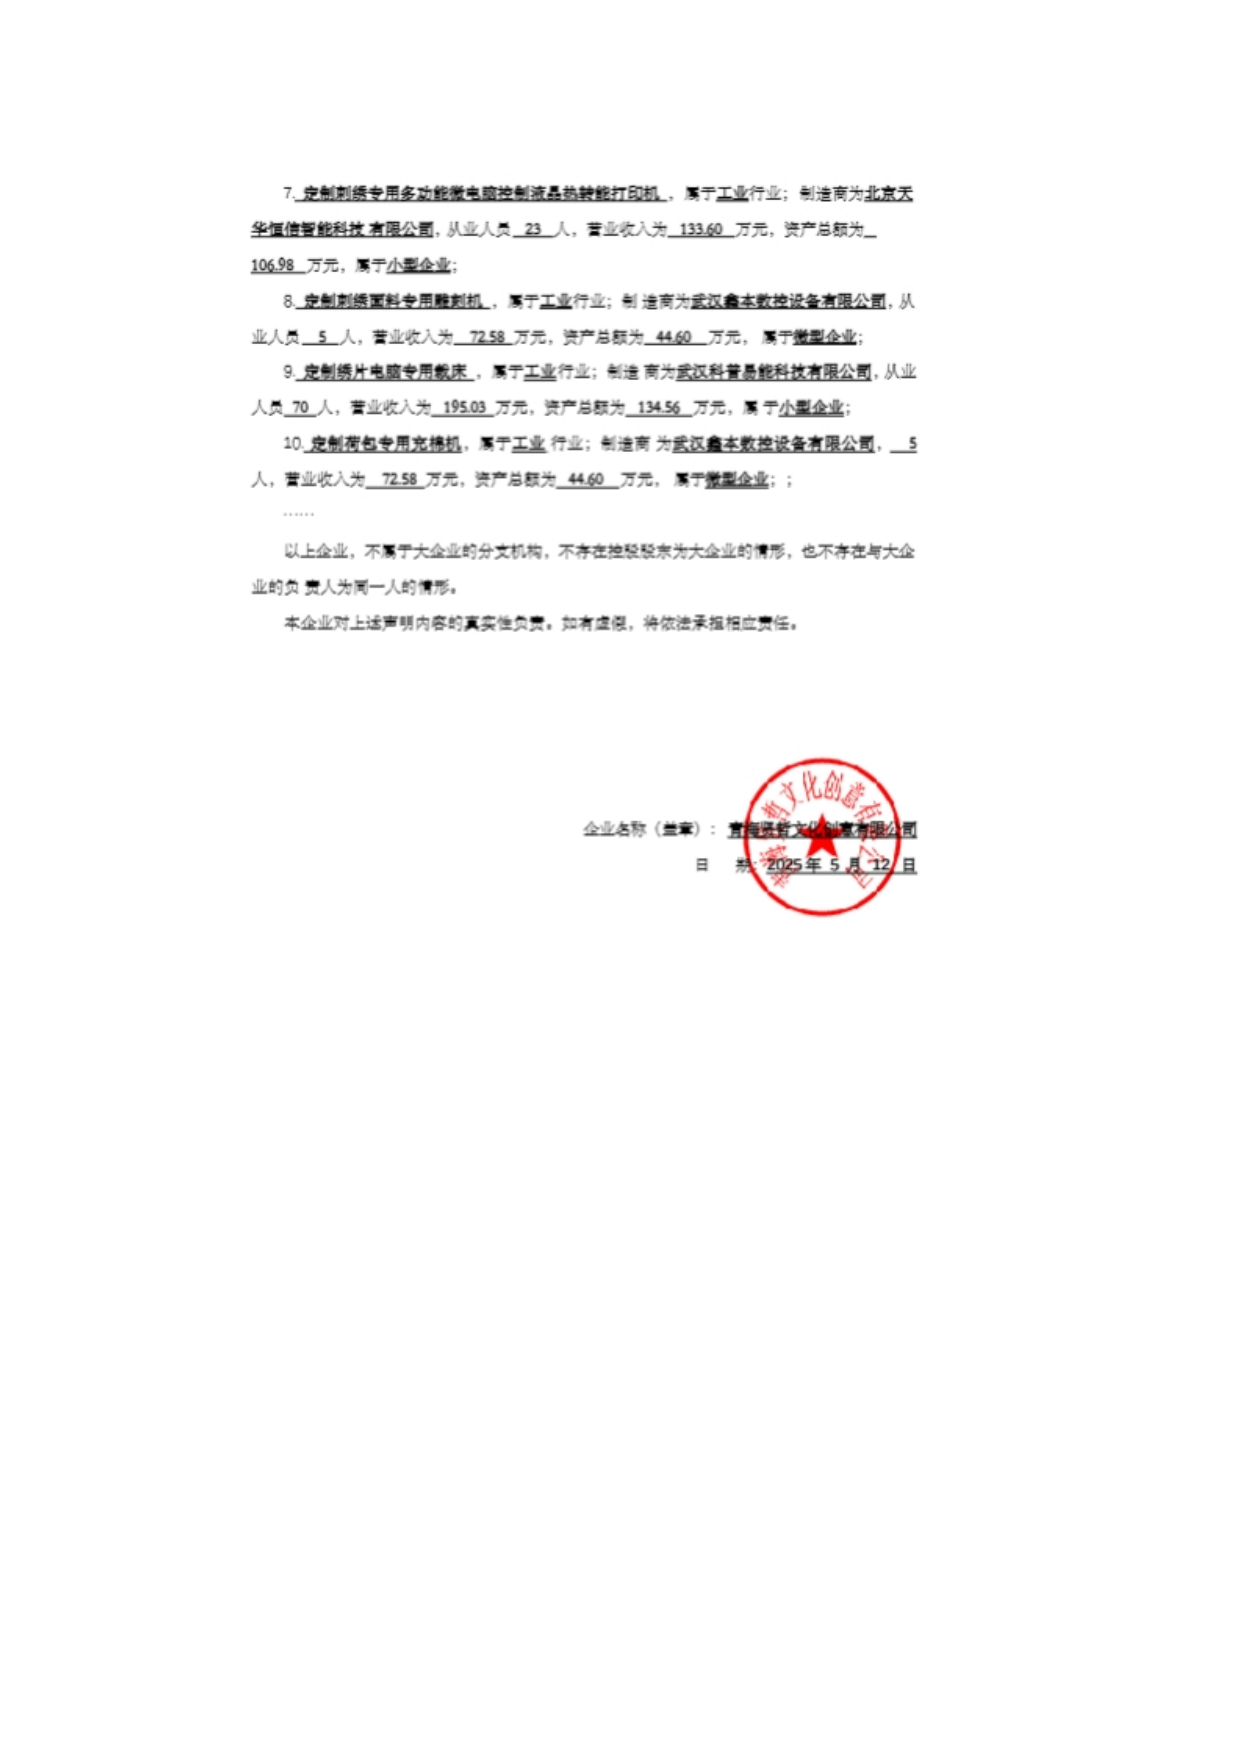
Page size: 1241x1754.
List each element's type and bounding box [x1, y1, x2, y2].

picture [187, 162, 988, 962]
